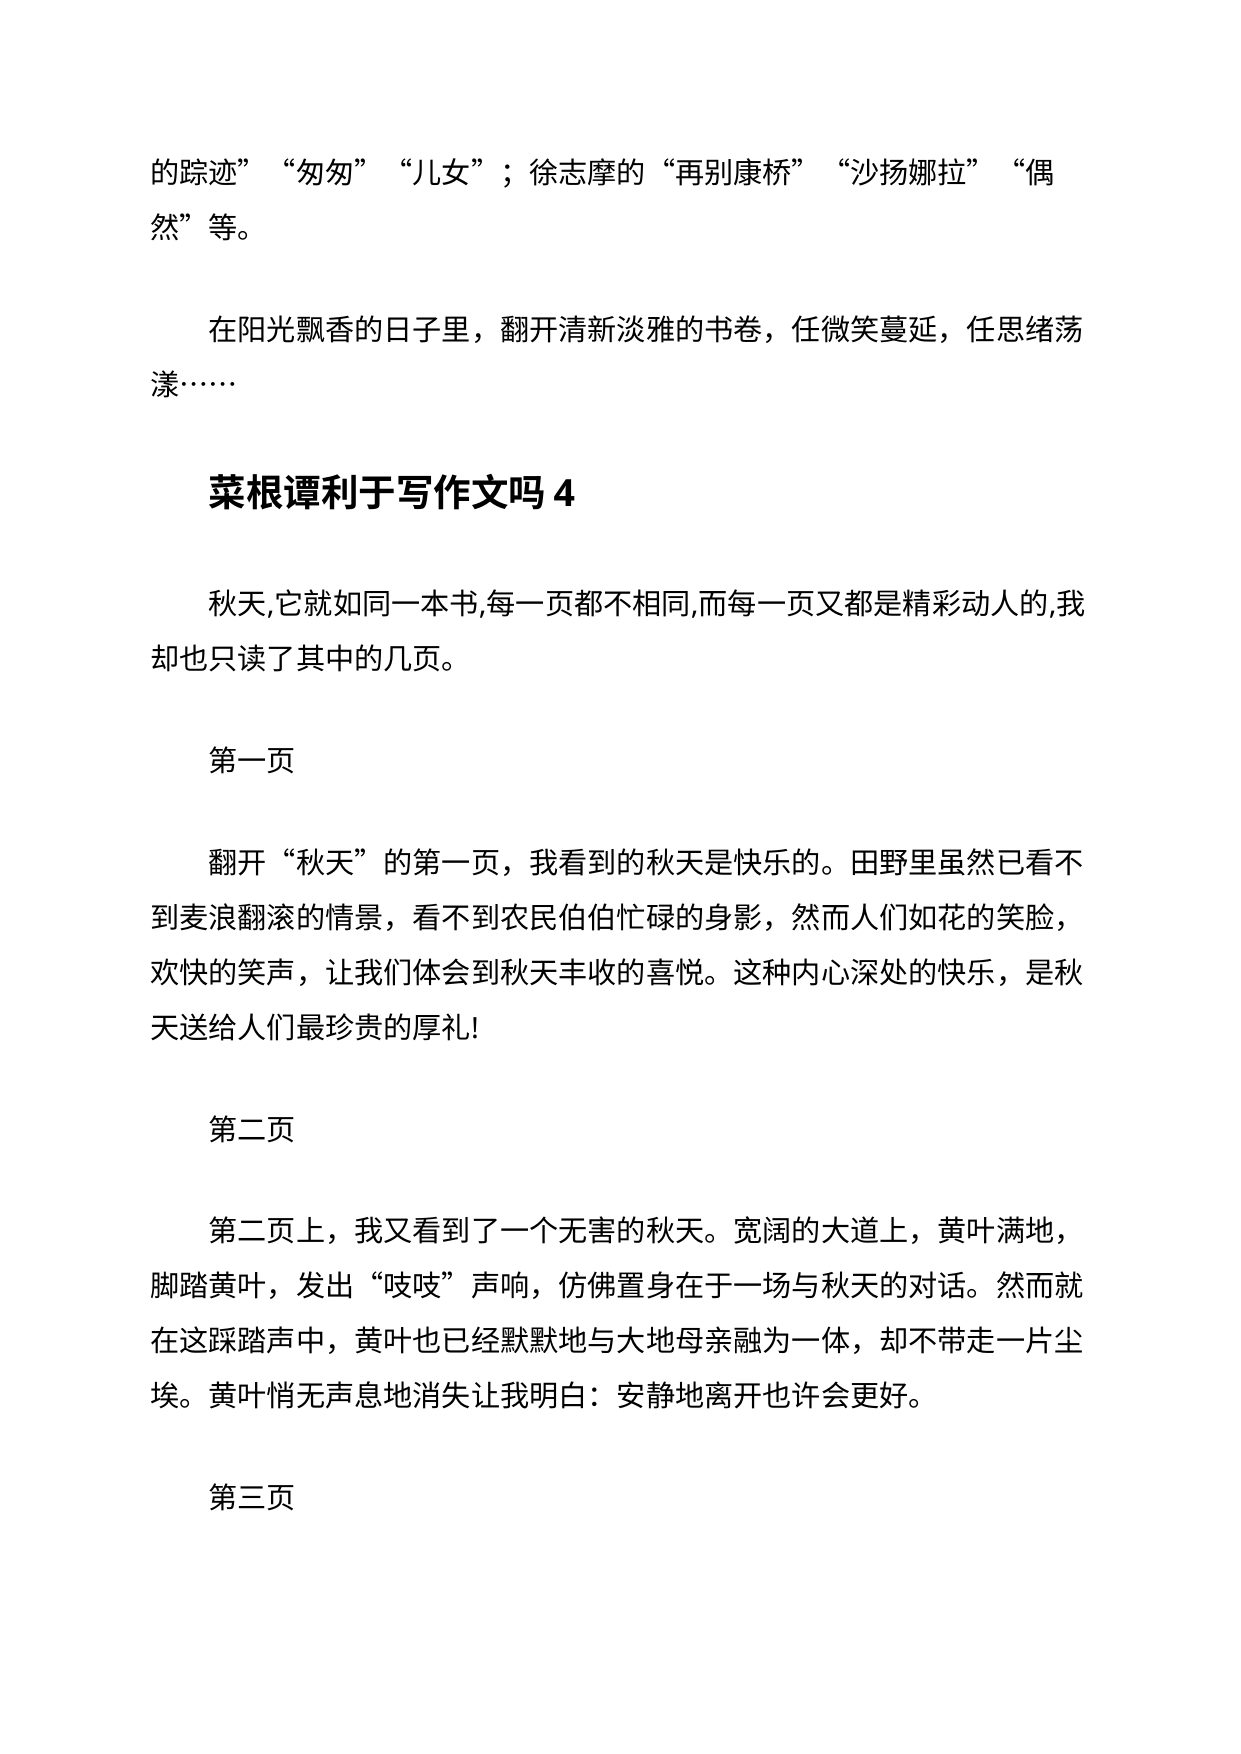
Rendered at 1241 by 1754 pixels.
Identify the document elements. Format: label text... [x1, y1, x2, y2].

text 在阳光飘香的日子里，翻开清新淡雅的书卷，任微笑蔓延，任思绪荡漾…… [150, 307, 1090, 404]
text 秋天,它就如同一本书,每一页都不相同,而每一页又都是精彩动人的,我却也只读了其中的几页。 [150, 581, 1090, 678]
text 翻开“秋天”的第一页，我看到的秋天是快乐的。田野里虽然已看不到麦浪翻滚的情景，看不到农民伯伯忙碌的身影，然而人们如花的笑脸，欢快的笑声，让我们体会到秋天丰收的喜悦。这种内心深处的快乐，是秋天送给人们最珍贵的厚礼! [150, 839, 1090, 1047]
text 第二页 [150, 1106, 1090, 1148]
text 菜根谭利于写作文吗4 [150, 463, 1090, 518]
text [150, 150, 1090, 247]
text 第一页 [150, 738, 1090, 780]
text 第三页 [150, 1474, 1090, 1517]
text 第二页上，我又看到了一个无害的秋天。宽阔的大道上，黄叶满地，脚踏黄叶，发出“吱吱”声响，仿佛置身在于一场与秋天的对话。然而就在这踩踏声中，黄叶也已经默默地与大地母亲融为一体，却不带走一片尘埃。黄叶悄无声息地消失让我明白：安静地离开也许会更好。 [150, 1208, 1090, 1415]
